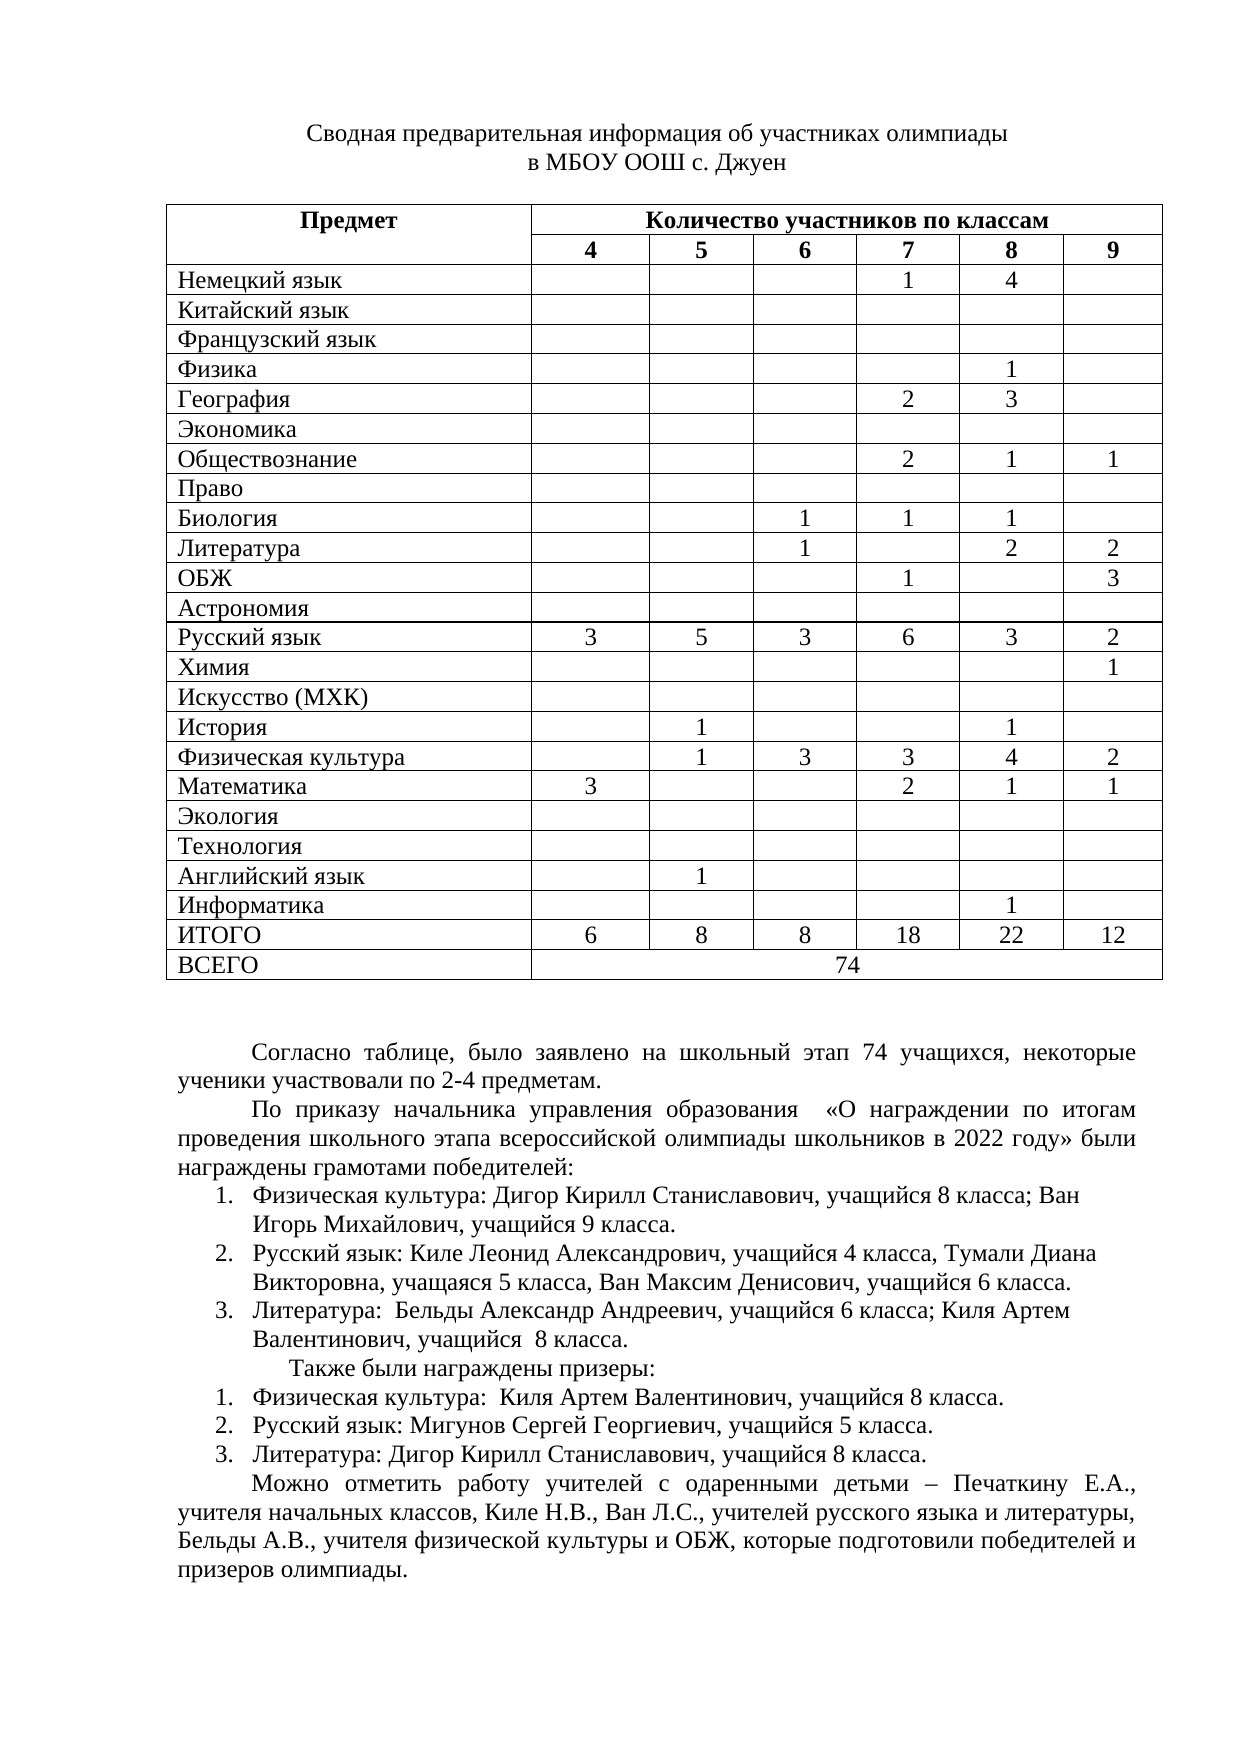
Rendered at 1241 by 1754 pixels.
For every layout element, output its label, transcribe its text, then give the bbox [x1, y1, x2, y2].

table_cell 1 [857, 503, 959, 532]
table_cell [754, 414, 856, 443]
table_cell [857, 861, 959, 889]
table_cell Астрономия [167, 593, 531, 621]
table_cell Химия [167, 652, 531, 681]
table_cell [532, 891, 649, 919]
table_cell [960, 325, 1063, 353]
list Физическая культура: Дигор Кирилл Станиславович, учащийся 8 класса; Ван Игорь Михайлович, учащийся 9 класса. [215, 1181, 1137, 1238]
table_cell География [167, 384, 531, 413]
table_cell [532, 831, 649, 860]
table_cell [1064, 593, 1162, 621]
table_cell 1 [1064, 771, 1162, 800]
table_cell [1064, 474, 1162, 502]
text Сводная предварительная информация об участниках олимпиады [177, 118, 1137, 147]
table_cell [857, 652, 959, 681]
table_cell 3 [532, 771, 649, 800]
text Согласно таблице, было заявлено на школьный этап 74 учащихся, некоторые ученики участвовали по 2-4 предметам. [177, 1037, 1137, 1094]
table_cell [857, 354, 959, 383]
list Физическая культура: Киля Артем Валентинович, учащийся 8 класса. [215, 1382, 1137, 1411]
table_cell 2 [857, 771, 959, 800]
table_cell [532, 474, 649, 502]
table_cell [532, 265, 649, 294]
table_cell [532, 325, 649, 353]
table_cell [532, 742, 649, 770]
table_cell 2 [857, 444, 959, 472]
table_cell 6 [857, 623, 959, 651]
text По приказу начальника управления образования «О награждении по итогам проведения школьного этапа всероссийской олимпиады школьников в 2022 году» были награждены грамотами победителей: [177, 1094, 1137, 1181]
table_cell [650, 474, 753, 502]
table_cell [650, 325, 753, 353]
table_cell 3 [857, 742, 959, 770]
table_cell [532, 295, 649, 323]
table_cell [754, 325, 856, 353]
table_cell [532, 384, 649, 413]
table_cell [1064, 801, 1162, 830]
table_cell [754, 295, 856, 323]
table_cell [650, 652, 753, 681]
table_cell Французский язык [167, 325, 531, 353]
table_cell 7 [857, 235, 959, 264]
table_cell [532, 444, 649, 472]
table_cell [650, 593, 753, 621]
table_cell 3 [960, 623, 1063, 651]
table_cell [650, 295, 753, 323]
table_cell 6 [532, 920, 649, 949]
text в МБОУ ООШ с. Джуен [177, 147, 1137, 176]
table_cell Право [167, 474, 531, 502]
table_cell 4 [532, 235, 649, 264]
table_header Количество участников по классам [532, 205, 1162, 234]
table_cell 8 [754, 920, 856, 949]
table_cell [754, 474, 856, 502]
table_cell Китайский язык [167, 295, 531, 323]
table_cell [857, 831, 959, 860]
table_cell 2 [1064, 742, 1162, 770]
table_cell ВСЕГО [167, 950, 531, 979]
table_cell [754, 861, 856, 889]
table_cell [532, 354, 649, 383]
table_cell [857, 712, 959, 741]
table_cell 3 [960, 384, 1063, 413]
table_cell Физика [167, 354, 531, 383]
table_cell [857, 593, 959, 621]
table_cell 12 [1064, 920, 1162, 949]
list Русский язык: Мигунов Сергей Георгиевич, учащийся 5 класса. [215, 1411, 1137, 1439]
table_cell 3 [1064, 563, 1162, 592]
table_cell 4 [960, 265, 1063, 294]
table_cell 3 [754, 623, 856, 651]
table_cell Экология [167, 801, 531, 830]
table_cell 74 [532, 950, 1162, 979]
table_cell 1 [960, 354, 1063, 383]
table_cell Экономика [167, 414, 531, 443]
table_cell [650, 891, 753, 919]
table_cell 3 [754, 742, 856, 770]
table_cell 1 [754, 533, 856, 562]
table_cell 1 [754, 503, 856, 532]
table_cell [1064, 891, 1162, 919]
table_cell [1064, 712, 1162, 741]
table_cell [960, 593, 1063, 621]
table_cell 18 [857, 920, 959, 949]
table_cell [532, 712, 649, 741]
table_cell [532, 801, 649, 830]
table_cell 8 [960, 235, 1063, 264]
table_cell Физическая культура [167, 742, 531, 770]
table_cell 1 [857, 563, 959, 592]
table_cell [857, 295, 959, 323]
table_cell 4 [960, 742, 1063, 770]
table_cell [1064, 384, 1162, 413]
table_cell [754, 771, 856, 800]
table_cell [1064, 295, 1162, 323]
table_cell [532, 503, 649, 532]
table_cell 1 [650, 742, 753, 770]
table_cell [754, 831, 856, 860]
table_cell 2 [1064, 623, 1162, 651]
table_cell [1064, 682, 1162, 711]
table_cell Информатика [167, 891, 531, 919]
table_cell 2 [960, 533, 1063, 562]
table_cell 1 [650, 712, 753, 741]
list Литература: Дигор Кирилл Станиславович, учащийся 8 класса. [215, 1439, 1137, 1468]
table_cell [1064, 325, 1162, 353]
table_cell Литература [167, 533, 531, 562]
table_cell [650, 265, 753, 294]
table_cell [960, 831, 1063, 860]
table_cell Искусство (МХК) [167, 682, 531, 711]
table_cell [650, 414, 753, 443]
table_cell [754, 384, 856, 413]
table_cell [532, 593, 649, 621]
table_cell ОБЖ [167, 563, 531, 592]
table_cell [857, 891, 959, 919]
table_cell Русский язык [167, 623, 531, 651]
table_cell 1 [960, 771, 1063, 800]
table_cell [650, 533, 753, 562]
table_cell 1 [857, 265, 959, 294]
table_cell [754, 593, 856, 621]
table_cell Биология [167, 503, 531, 532]
table_cell [857, 682, 959, 711]
table_cell [650, 771, 753, 800]
list Русский язык: Киле Леонид Александрович, учащийся 4 класса, Тумали Диана Викторовна, учащаяся 5 класса, Ван Максим Денисович, учащийся 6 класса. [215, 1238, 1137, 1296]
table_cell [1064, 831, 1162, 860]
table_cell [1064, 861, 1162, 889]
table_cell [754, 712, 856, 741]
table_cell 1 [1064, 652, 1162, 681]
table_cell [960, 474, 1063, 502]
table_cell [1064, 414, 1162, 443]
table_cell 1 [1064, 444, 1162, 472]
table_cell [754, 891, 856, 919]
table_cell [1064, 265, 1162, 294]
table_cell 2 [857, 384, 959, 413]
table_cell 5 [650, 235, 753, 264]
table_cell [754, 563, 856, 592]
table_cell История [167, 712, 531, 741]
table_cell [857, 325, 959, 353]
table_cell [650, 801, 753, 830]
table_cell [1064, 503, 1162, 532]
table_cell [960, 295, 1063, 323]
table_cell 8 [650, 920, 753, 949]
table_cell [754, 801, 856, 830]
table_cell [650, 384, 753, 413]
table_cell 5 [650, 623, 753, 651]
table_cell [754, 354, 856, 383]
table_cell [960, 861, 1063, 889]
table_cell Обществознание [167, 444, 531, 472]
table_cell 1 [960, 444, 1063, 472]
table_cell [532, 533, 649, 562]
table_cell [857, 474, 959, 502]
table_cell 2 [1064, 533, 1162, 562]
table_cell 1 [960, 503, 1063, 532]
table_cell 1 [650, 861, 753, 889]
table_cell [650, 503, 753, 532]
text Можно отметить работу учителей с одаренными детьми – Печаткину Е.А., учителя начальных классов, Киле Н.В., Ван Л.С., учителей русского языка и литературы, Бельды А.В., учителя физической культуры и ОБЖ, которые подготовили победителей и призеров олимпиады. [177, 1468, 1137, 1583]
table_cell ИТОГО [167, 920, 531, 949]
table_cell [532, 861, 649, 889]
table_cell [650, 831, 753, 860]
table_cell Математика [167, 771, 531, 800]
table_cell Английский язык [167, 861, 531, 889]
table_cell [532, 652, 649, 681]
table_cell 1 [960, 712, 1063, 741]
table_cell 3 [532, 623, 649, 651]
list Также были награждены призеры: [288, 1353, 1137, 1382]
table_cell [650, 563, 753, 592]
table_cell [650, 354, 753, 383]
table_cell 6 [754, 235, 856, 264]
table_cell [1064, 354, 1162, 383]
table_cell [754, 652, 856, 681]
table_cell [857, 801, 959, 830]
table_cell Технология [167, 831, 531, 860]
table_cell [960, 414, 1063, 443]
table_cell [754, 265, 856, 294]
table_cell [754, 682, 856, 711]
table_cell [532, 682, 649, 711]
table_cell Немецкий язык [167, 265, 531, 294]
table_cell 9 [1064, 235, 1162, 264]
table_cell [754, 444, 856, 472]
table_cell [960, 682, 1063, 711]
table_cell [857, 414, 959, 443]
table_cell [960, 652, 1063, 681]
table_cell [650, 444, 753, 472]
table_cell 1 [960, 891, 1063, 919]
table_cell [857, 533, 959, 562]
table_cell [960, 563, 1063, 592]
table_cell [650, 682, 753, 711]
table_cell [532, 414, 649, 443]
table_cell [532, 563, 649, 592]
table_cell 22 [960, 920, 1063, 949]
table_header Предмет [167, 205, 531, 264]
table_cell [960, 801, 1063, 830]
list Литература: Бельды Александр Андреевич, учащийся 6 класса; Киля Артем Валентинович, учащийся 8 класса. [215, 1296, 1137, 1353]
